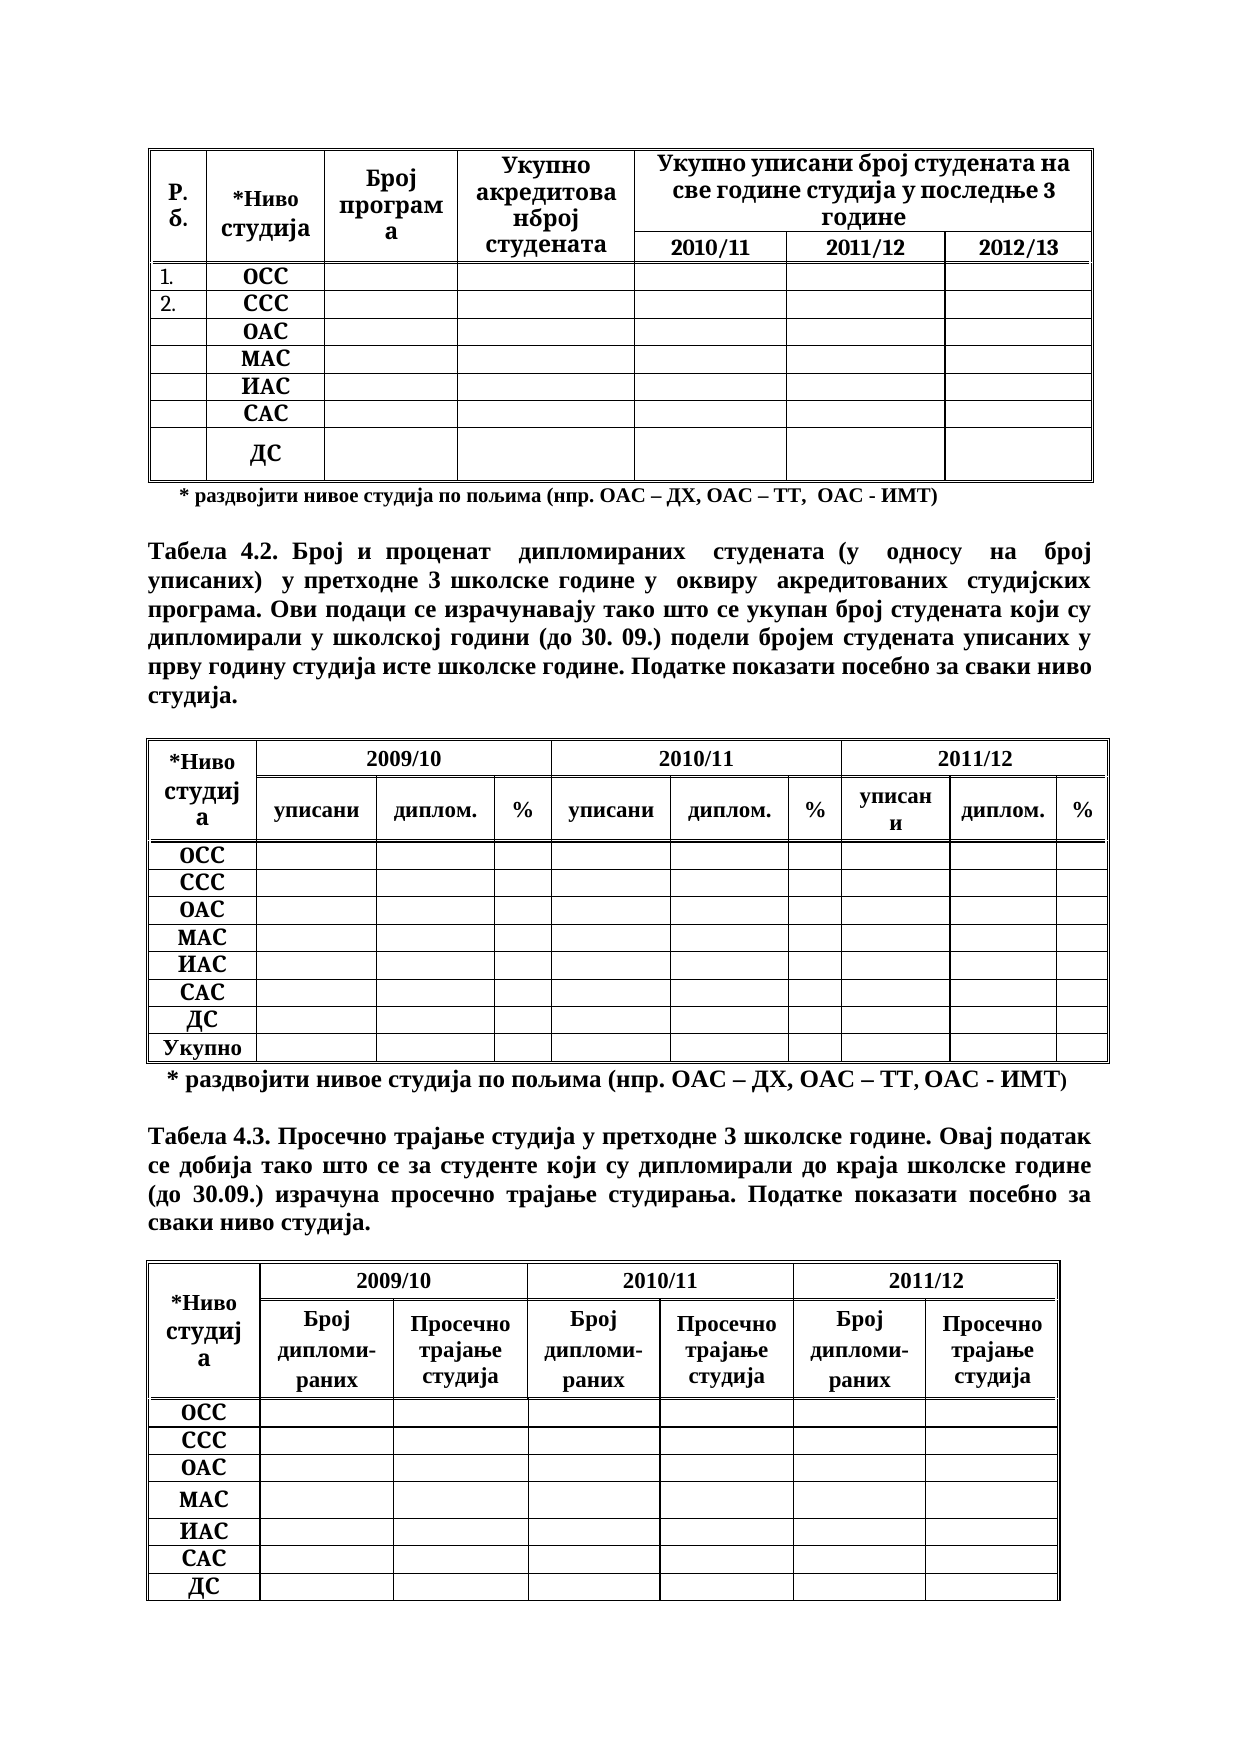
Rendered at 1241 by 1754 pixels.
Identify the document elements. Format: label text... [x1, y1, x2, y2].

table_cell [789, 870, 841, 896]
table_cell [946, 401, 1091, 427]
table_cell [661, 1428, 793, 1454]
table_cell [635, 319, 786, 345]
table_cell [394, 1574, 528, 1600]
table_cell [325, 264, 457, 290]
table_cell [926, 1397, 1059, 1426]
table_cell [946, 374, 1091, 400]
table_cell ССС [149, 1428, 259, 1454]
table_cell [661, 1519, 793, 1545]
table_cell [458, 346, 634, 372]
table_header *Ниво студија [207, 151, 324, 261]
table_cell [946, 346, 1091, 372]
table_cell [794, 1455, 925, 1481]
table_cell [661, 1546, 793, 1572]
table_cell [661, 1574, 793, 1600]
table_cell OСС [207, 264, 324, 290]
table_cell MAС [149, 925, 256, 951]
table_cell [946, 319, 1091, 345]
table_cell диплом. [671, 778, 788, 839]
table_cell СAС [149, 980, 256, 1006]
table_cell [495, 897, 551, 924]
table_cell [151, 428, 206, 480]
table_cell [261, 1546, 393, 1572]
table_cell Просечно трајање студија [394, 1301, 527, 1397]
table_cell [529, 1428, 659, 1454]
table_cell [789, 980, 841, 1006]
text Табела 4.3. Просечно трајање студија у претходне 3 школске године. Овај податак се добија тако што се за студенте који су дипломирали до краја школске године (до 30.09.) израчуна просечно трајање студирања. Податке показати посебно за сваки ниво студија. [148, 1121, 1093, 1236]
table_cell [325, 291, 457, 318]
table_cell [552, 870, 670, 896]
table_cell [926, 1482, 1057, 1518]
table_cell MAС [207, 346, 324, 372]
table_cell [794, 1428, 925, 1454]
table_cell [261, 1455, 393, 1481]
table_cell % [789, 778, 841, 839]
table_cell [261, 1400, 393, 1426]
table_cell СAС [207, 401, 324, 427]
table_cell [552, 843, 670, 869]
table_cell [495, 1007, 551, 1033]
table_cell OAС [207, 319, 324, 345]
table_cell [257, 980, 376, 1006]
table_cell [635, 428, 786, 480]
table_cell ИAС [207, 374, 324, 400]
table_cell [635, 346, 786, 372]
text * раздвојити нивое студија по пољима (нпр. ОАС – ДХ, ОАС – ТT, OAC - ИМТ) [148, 483, 1093, 507]
table_cell 1. [151, 261, 206, 290]
table_cell [377, 843, 494, 869]
table_cell OСС [148, 1397, 259, 1426]
table_cell [552, 1007, 670, 1033]
table_cell [789, 952, 841, 978]
table_cell [257, 870, 376, 896]
table_cell [257, 1007, 376, 1033]
table_header Број програма [325, 151, 457, 261]
table_cell [394, 1546, 528, 1572]
table_cell [951, 870, 1056, 896]
table_cell 2012/13 [946, 232, 1091, 261]
table_cell Укупно [149, 1034, 256, 1061]
table_cell [787, 319, 944, 345]
table_cell [671, 897, 788, 924]
table_cell [951, 843, 1056, 869]
table_cell [529, 1455, 659, 1481]
table_cell [842, 980, 949, 1006]
table_cell [794, 1400, 925, 1426]
table_cell [1057, 1007, 1107, 1033]
table_cell уписани [552, 778, 670, 839]
table_cell [458, 264, 634, 290]
table_cell [495, 980, 551, 1006]
table_cell [787, 401, 944, 427]
table_cell [325, 346, 457, 372]
table_cell [787, 291, 944, 318]
table_cell [787, 264, 944, 290]
table_cell [926, 1455, 1057, 1481]
table_cell Број дипломи- раних [528, 1301, 659, 1397]
table_cell [458, 374, 634, 400]
table_cell [458, 319, 634, 345]
table_cell [926, 1574, 1057, 1600]
table_cell Број дипломи- раних [261, 1301, 393, 1397]
table_cell [261, 1574, 393, 1600]
table_cell ССС [149, 870, 256, 896]
table_cell [794, 1574, 925, 1600]
table_cell [926, 1546, 1057, 1572]
table_cell [495, 925, 551, 951]
table_cell [261, 1428, 393, 1454]
table_cell [789, 1034, 841, 1061]
table_cell [951, 980, 1056, 1006]
table_cell ССС [207, 291, 324, 318]
table_header *Ниво студија [149, 1264, 259, 1397]
table_cell [946, 261, 1091, 290]
table_cell [257, 1034, 376, 1061]
table_cell [257, 897, 376, 924]
table_cell [377, 870, 494, 896]
table_cell 2011/12 [787, 232, 944, 261]
table_header 2011/12 [794, 1264, 1057, 1298]
table_header Укупно уписани број студената на све године студија у последње 3 године [635, 151, 1091, 231]
table_cell [394, 1400, 528, 1426]
table_cell [671, 843, 788, 869]
table_cell [671, 1034, 788, 1061]
table_cell [257, 843, 376, 869]
table_cell [926, 1428, 1057, 1454]
table_cell [789, 925, 841, 951]
table_cell [635, 291, 786, 318]
table_cell 2. [151, 291, 206, 318]
table_cell [842, 843, 949, 869]
table_cell [458, 291, 634, 318]
table_cell [377, 980, 494, 1006]
table_cell [842, 1007, 949, 1033]
table_cell уписани [842, 778, 949, 839]
table_cell ИAС [149, 1519, 259, 1545]
table_cell [529, 1546, 659, 1572]
text Табела 4.2. Број и проценат дипломираних студената (у односу на број уписаних) у претходне 3 школске године у оквиру акредитованих студијских програма. Ови подаци се израчунавају тако што се укупан број студената који су дипломирали у школској години (до 30. 09.) подели бројем студената уписаних у прву годину студија исте школске године. Податке показати посебно за сваки ниво студија. [148, 536, 1093, 709]
table_cell [529, 1400, 659, 1426]
table_cell [261, 1482, 393, 1518]
table_cell [261, 1519, 393, 1545]
table_cell [794, 1519, 925, 1545]
table_cell [794, 1546, 925, 1572]
table_cell [394, 1482, 528, 1518]
table_cell [257, 925, 376, 951]
table_cell OСС [148, 839, 256, 869]
table_cell [552, 925, 670, 951]
table_cell [661, 1482, 793, 1518]
table_cell [529, 1574, 659, 1600]
table_cell [951, 897, 1056, 924]
table_header Укупно акредитованброј студената [458, 151, 634, 261]
table_cell [495, 843, 551, 869]
table_cell [552, 980, 670, 1006]
table_cell [789, 1007, 841, 1033]
table_cell [458, 428, 634, 480]
table_cell [671, 925, 788, 951]
table_cell [842, 952, 949, 978]
table_cell [946, 291, 1091, 318]
table_cell ДС [207, 428, 324, 480]
table_header 2009/10 [257, 741, 551, 775]
table_cell [377, 1007, 494, 1033]
table_cell [377, 1034, 494, 1061]
table_cell [325, 319, 457, 345]
table_header 2010/11 [528, 1264, 793, 1298]
table_cell [1057, 897, 1107, 924]
table_cell [951, 952, 1056, 978]
table_cell диплом. [951, 778, 1056, 839]
table_cell диплом. [377, 778, 494, 839]
table_cell [529, 1519, 659, 1545]
table_cell [377, 952, 494, 978]
table_header *Ниво студија [149, 741, 256, 839]
table_cell ДС [149, 1574, 259, 1600]
table_cell [495, 870, 551, 896]
table_cell [635, 264, 786, 290]
table_cell [394, 1428, 528, 1454]
table_cell [1057, 870, 1107, 896]
table_cell СAС [149, 1546, 259, 1572]
table_cell % [495, 778, 551, 839]
table_cell [661, 1400, 793, 1426]
table_cell [325, 428, 457, 480]
table_cell [635, 374, 786, 400]
table_cell [552, 952, 670, 978]
table_cell [377, 925, 494, 951]
table_cell [1057, 839, 1109, 869]
table_cell [842, 1034, 949, 1061]
table_cell [458, 401, 634, 427]
table_cell [394, 1455, 528, 1481]
table_cell [394, 1519, 528, 1545]
table_header 2011/12 [842, 741, 1107, 775]
table_cell [789, 843, 841, 869]
text * раздвојити нивое студија по пољима (нпр. ОАС – ДХ, ОАС – ТТ, OAC - ИМТ) [148, 1064, 1093, 1092]
table_cell [842, 925, 949, 951]
table_cell [151, 319, 206, 345]
table_cell [789, 897, 841, 924]
table_header Р. б. [151, 151, 206, 261]
table_header 2009/10 [261, 1264, 527, 1298]
table_cell MAС [149, 1482, 259, 1518]
table_cell [151, 401, 206, 427]
table_cell [671, 952, 788, 978]
table_cell ИAС [149, 952, 256, 978]
table_cell ДС [149, 1007, 256, 1033]
table_cell [529, 1482, 659, 1518]
table_cell [495, 952, 551, 978]
table_cell [552, 1034, 670, 1061]
table_cell [552, 897, 670, 924]
table_cell [787, 346, 944, 372]
table_cell [926, 1519, 1057, 1545]
table_cell Просечно трајање студија [661, 1301, 793, 1397]
table_cell [1057, 925, 1107, 951]
table_cell [951, 1007, 1056, 1033]
table_cell 2010/11 [635, 232, 786, 261]
table_cell [635, 401, 786, 427]
table_cell [842, 870, 949, 896]
table_cell [257, 952, 376, 978]
table_cell [325, 374, 457, 400]
table_cell [787, 374, 944, 400]
table_cell [1057, 980, 1107, 1006]
table_cell [946, 428, 1091, 480]
table_cell уписани [257, 778, 376, 839]
table_cell [325, 401, 457, 427]
table_cell [951, 1034, 1056, 1061]
table_cell Број дипломи- раних [794, 1301, 925, 1397]
table_cell OAС [149, 1455, 259, 1481]
table_cell [671, 1007, 788, 1033]
table_cell [151, 346, 206, 372]
table_cell Просечно трајање студија [926, 1298, 1059, 1397]
table_cell [1057, 952, 1107, 978]
table_header 2010/11 [552, 741, 841, 775]
table_cell [661, 1455, 793, 1481]
table_cell [671, 870, 788, 896]
table_cell [787, 428, 944, 480]
table_cell [151, 374, 206, 400]
table_cell [671, 980, 788, 1006]
table_cell [495, 1034, 551, 1061]
table_cell [794, 1482, 925, 1518]
table_cell % [1057, 775, 1109, 839]
table_cell [1057, 1034, 1107, 1061]
table_cell [951, 925, 1056, 951]
table_cell [377, 897, 494, 924]
table_cell OAС [149, 897, 256, 924]
table_cell [842, 897, 949, 924]
